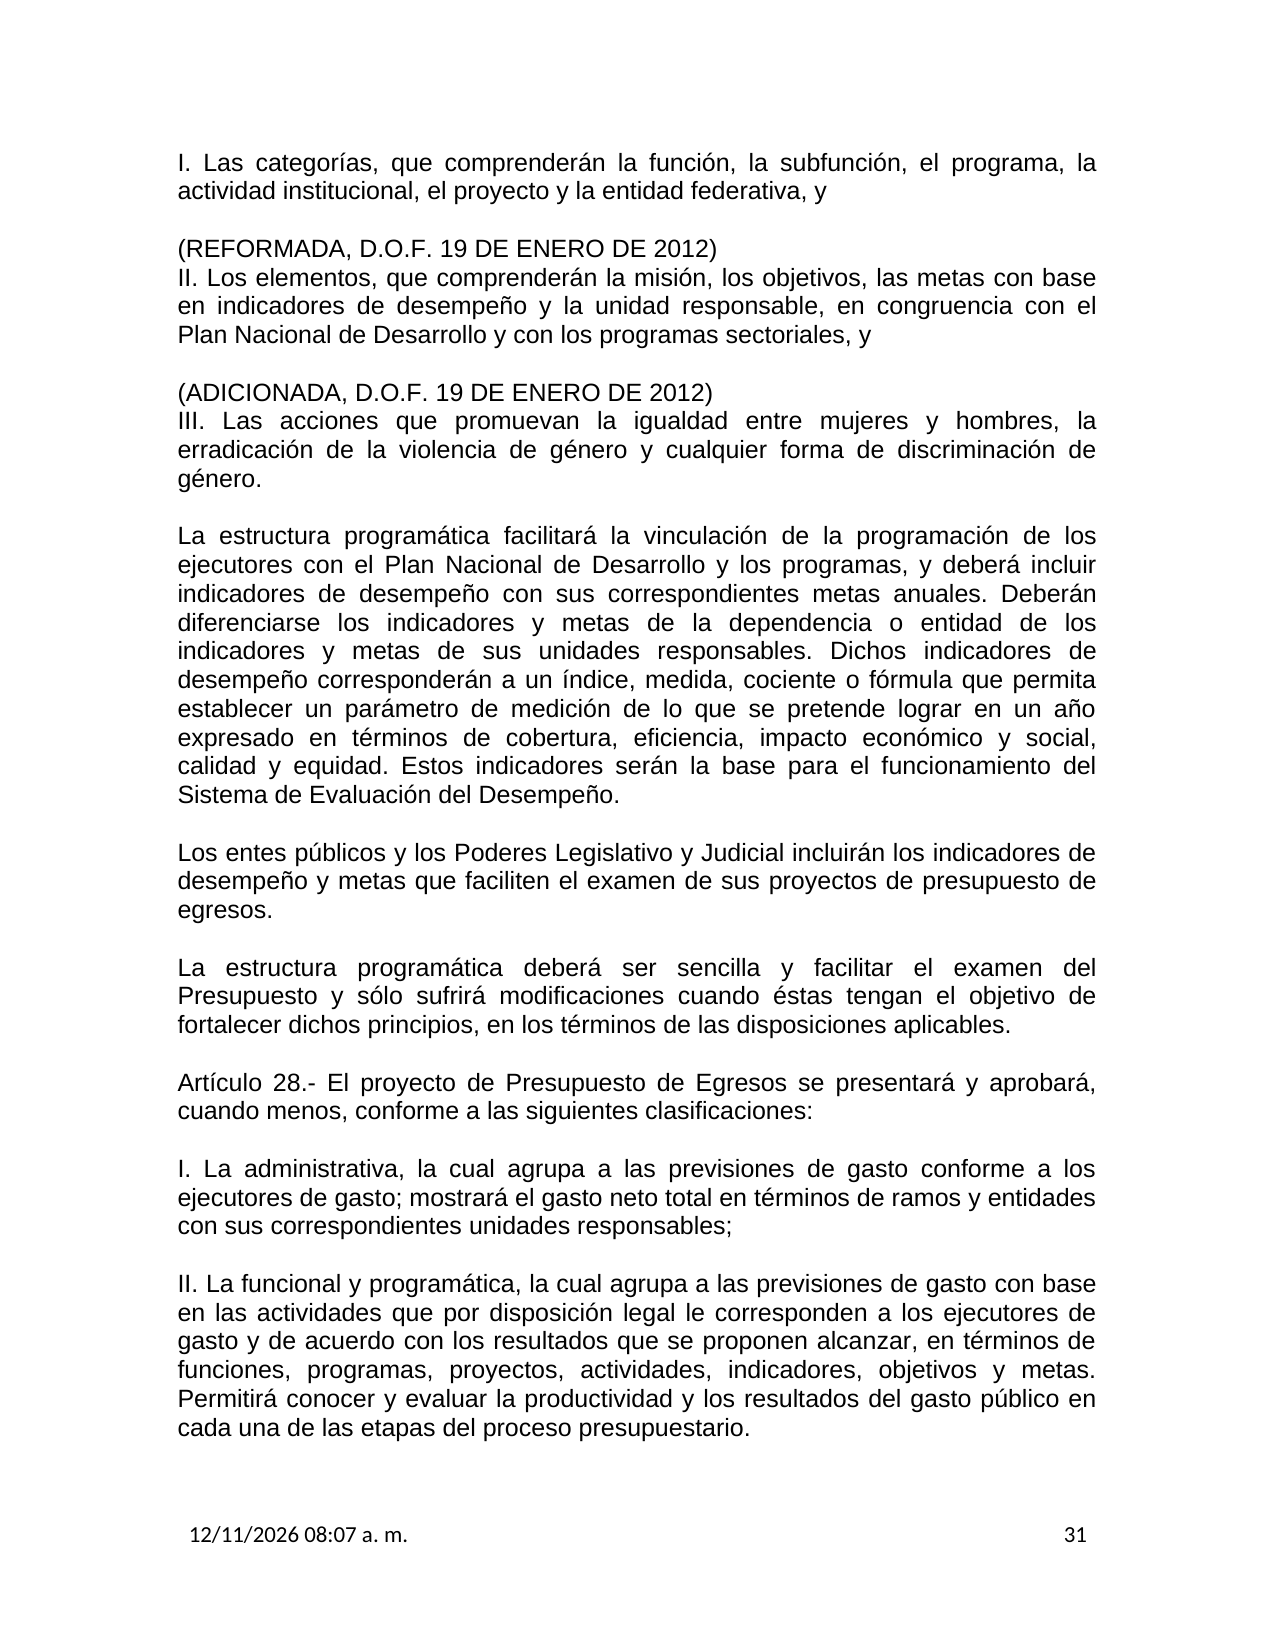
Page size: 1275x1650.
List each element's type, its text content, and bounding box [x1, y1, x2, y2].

text (REFORMADA, D.O.F. 19 DE ENERO DE 2012) [177, 234, 1098, 263]
text La estructura programática deberá ser sencilla y facilitar el examen del Presupuesto y sólo sufrirá modificaciones cuando éstas tengan el objetivo de fortalecer dichos principios, en los términos de las disposiciones aplicables. [177, 953, 1098, 1039]
text II. La funcional y programática, la cual agrupa a las previsiones de gasto con base en las actividades que por disposición legal le corresponden a los ejecutores de gasto y de acuerdo con los resultados que se proponen alcanzar, en términos de funciones, programas, proyectos, actividades, indicadores, objetivos y metas. Permitirá conocer y evaluar la productividad y los resultados del gasto público en cada una de las etapas del proceso presupuestario. [177, 1269, 1098, 1441]
text I. La administrativa, la cual agrupa a las previsiones de gasto conforme a los ejecutores de gasto; mostrará el gasto neto total en términos de ramos y entidades con sus correspondientes unidades responsables; [177, 1154, 1098, 1240]
text La estructura programática facilitará la vinculación de la programación de los ejecutores con el Plan Nacional de Desarrollo y los programas, y deberá incluir indicadores de desempeño con sus correspondientes metas anuales. Deberán diferenciarse los indicadores y metas de la dependencia o entidad de los indicadores y metas de sus unidades responsables. Dichos indicadores de desempeño corresponderán a un índice, medida, cociente o fórmula que permita establecer un parámetro de medición de lo que se pretende lograr en un año expresado en términos de cobertura, eficiencia, impacto económico y social, calidad y equidad. Estos indicadores serán la base para el funcionamiento del Sistema de Evaluación del Desempeño. [177, 521, 1098, 809]
text Artículo 28.- El proyecto de Presupuesto de Egresos se presentará y aprobará, cuando menos, conforme a las siguientes clasificaciones: [177, 1068, 1098, 1125]
text II. Los elementos, que comprenderán la misión, los objetivos, las metas con base en indicadores de desempeño y la unidad responsable, en congruencia con el Plan Nacional de Desarrollo y con los programas sectoriales, y [177, 263, 1098, 349]
text III. Las acciones que promuevan la igualdad entre mujeres y hombres, la erradicación de la violencia de género y cualquier forma de discriminación de género. [177, 406, 1098, 493]
text I. Las categorías, que comprenderán la función, la subfunción, el programa, la actividad institucional, el proyecto y la entidad federativa, y [177, 148, 1098, 205]
text (ADICIONADA, D.O.F. 19 DE ENERO DE 2012) [177, 378, 1098, 406]
text Los entes públicos y los Poderes Legislativo y Judicial incluirán los indicadores de desempeño y metas que faciliten el examen de sus proyectos de presupuesto de egresos. [177, 838, 1098, 924]
